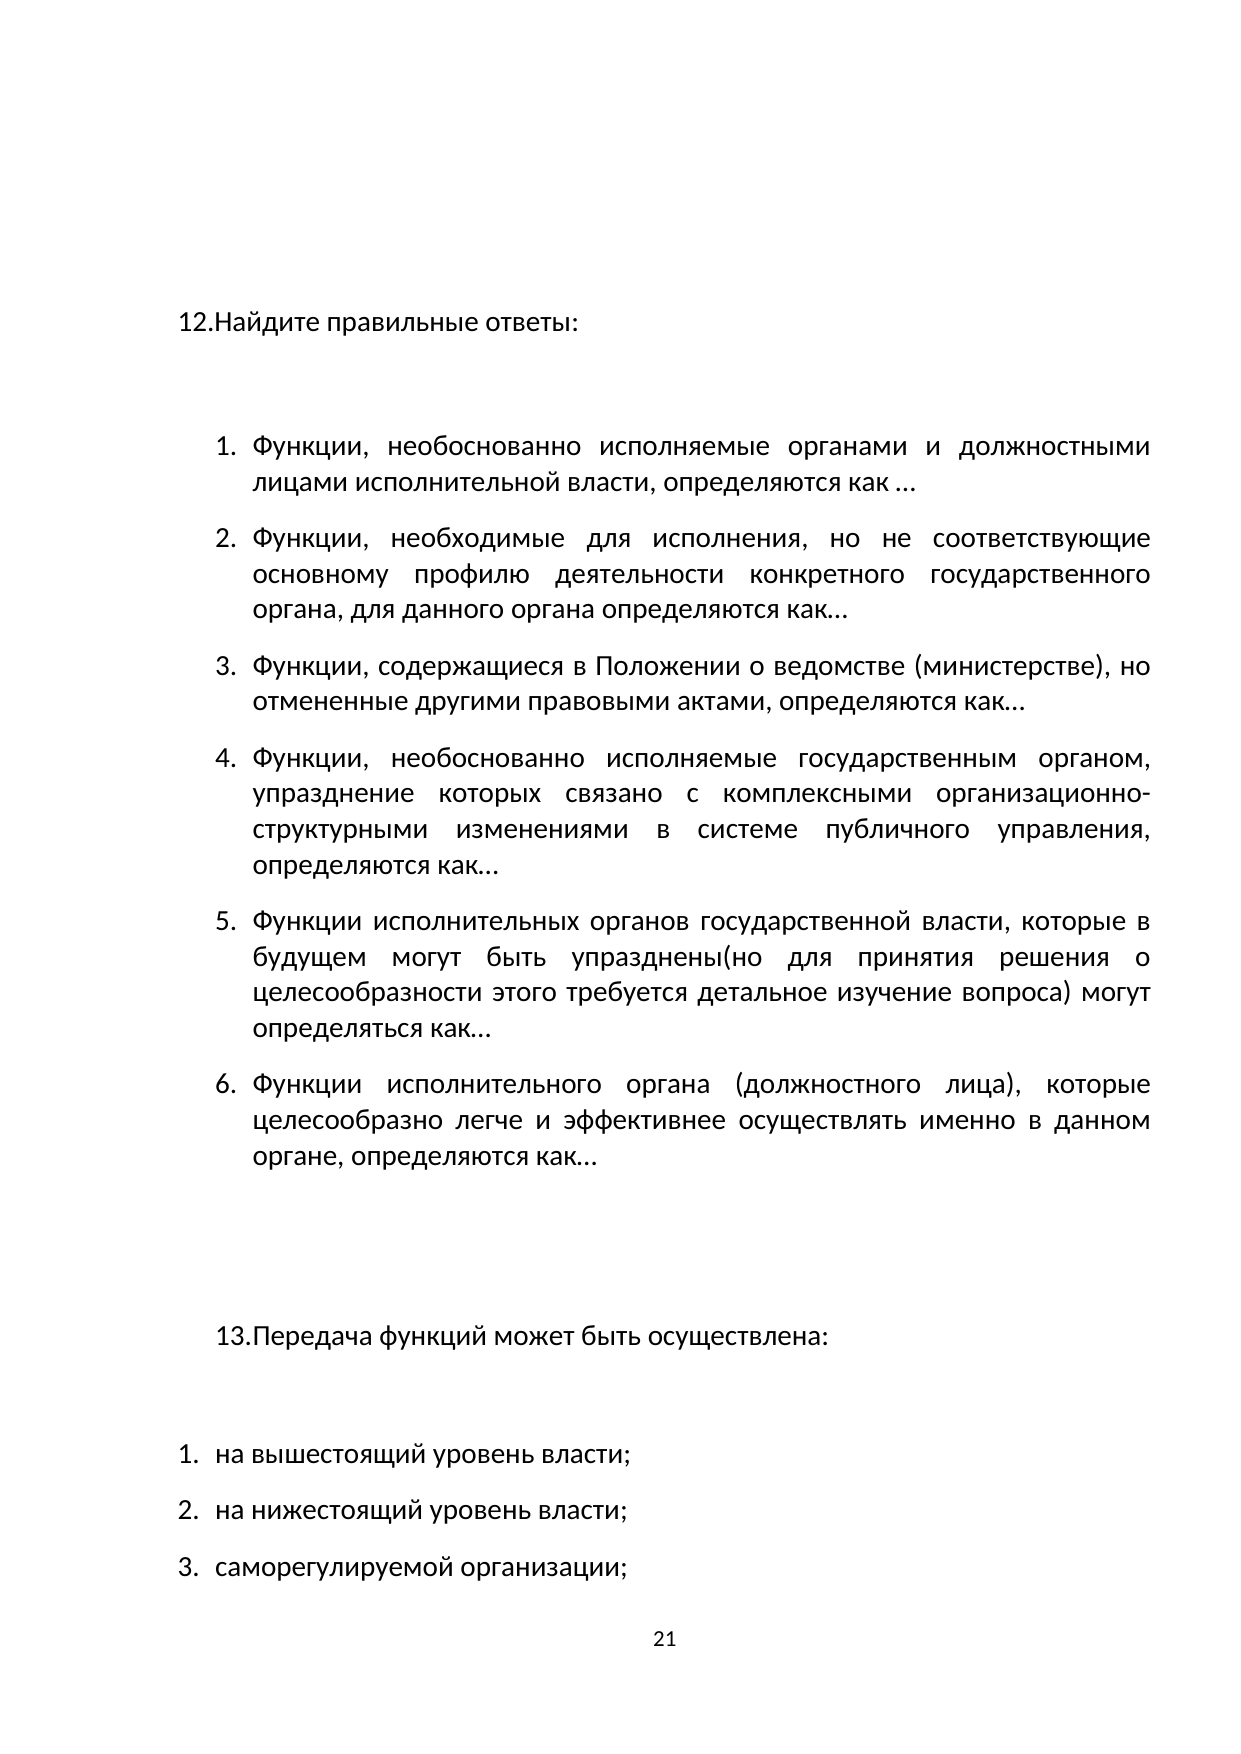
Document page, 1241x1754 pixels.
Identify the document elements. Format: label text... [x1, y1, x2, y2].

list на нижестоящий уровень власти; [177, 1491, 1152, 1527]
list Функции, содержащиеся в Положении о ведомстве (министерстве), но отмененные другими правовыми актами, определяются как… [215, 647, 1152, 718]
list Функции исполнительного органа (должностного лица), которые целесообразно легче и эффективнее осуществлять именно в данном органе, определяются как… [215, 1066, 1152, 1172]
list Функции, необходимые для исполнения, но не соответствующие основному профилю деятельности конкретного государственного органа, для данного органа определяются как… [215, 519, 1152, 626]
list Функции, необоснованно исполняемые государственным органом, упразднение которых связано с комплексными организационно-структурными изменениями в системе публичного управления, определяются как… [215, 739, 1152, 881]
text 12.Найдите правильные ответы: [177, 303, 1152, 339]
list Функции, необоснованно исполняемые органами и должностными лицами исполнительной власти, определяются как … [215, 427, 1152, 498]
list на вышестоящий уровень власти; [177, 1435, 1152, 1471]
list Передача функций может быть осуществлена: [215, 1317, 1152, 1352]
list Функции исполнительных органов государственной власти, которые в будущем могут быть упразднены(но для принятия решения о целесообразности этого требуется детальное изучение вопроса) могут определяться как… [215, 902, 1152, 1045]
list саморегулируемой организации; [177, 1548, 1152, 1583]
